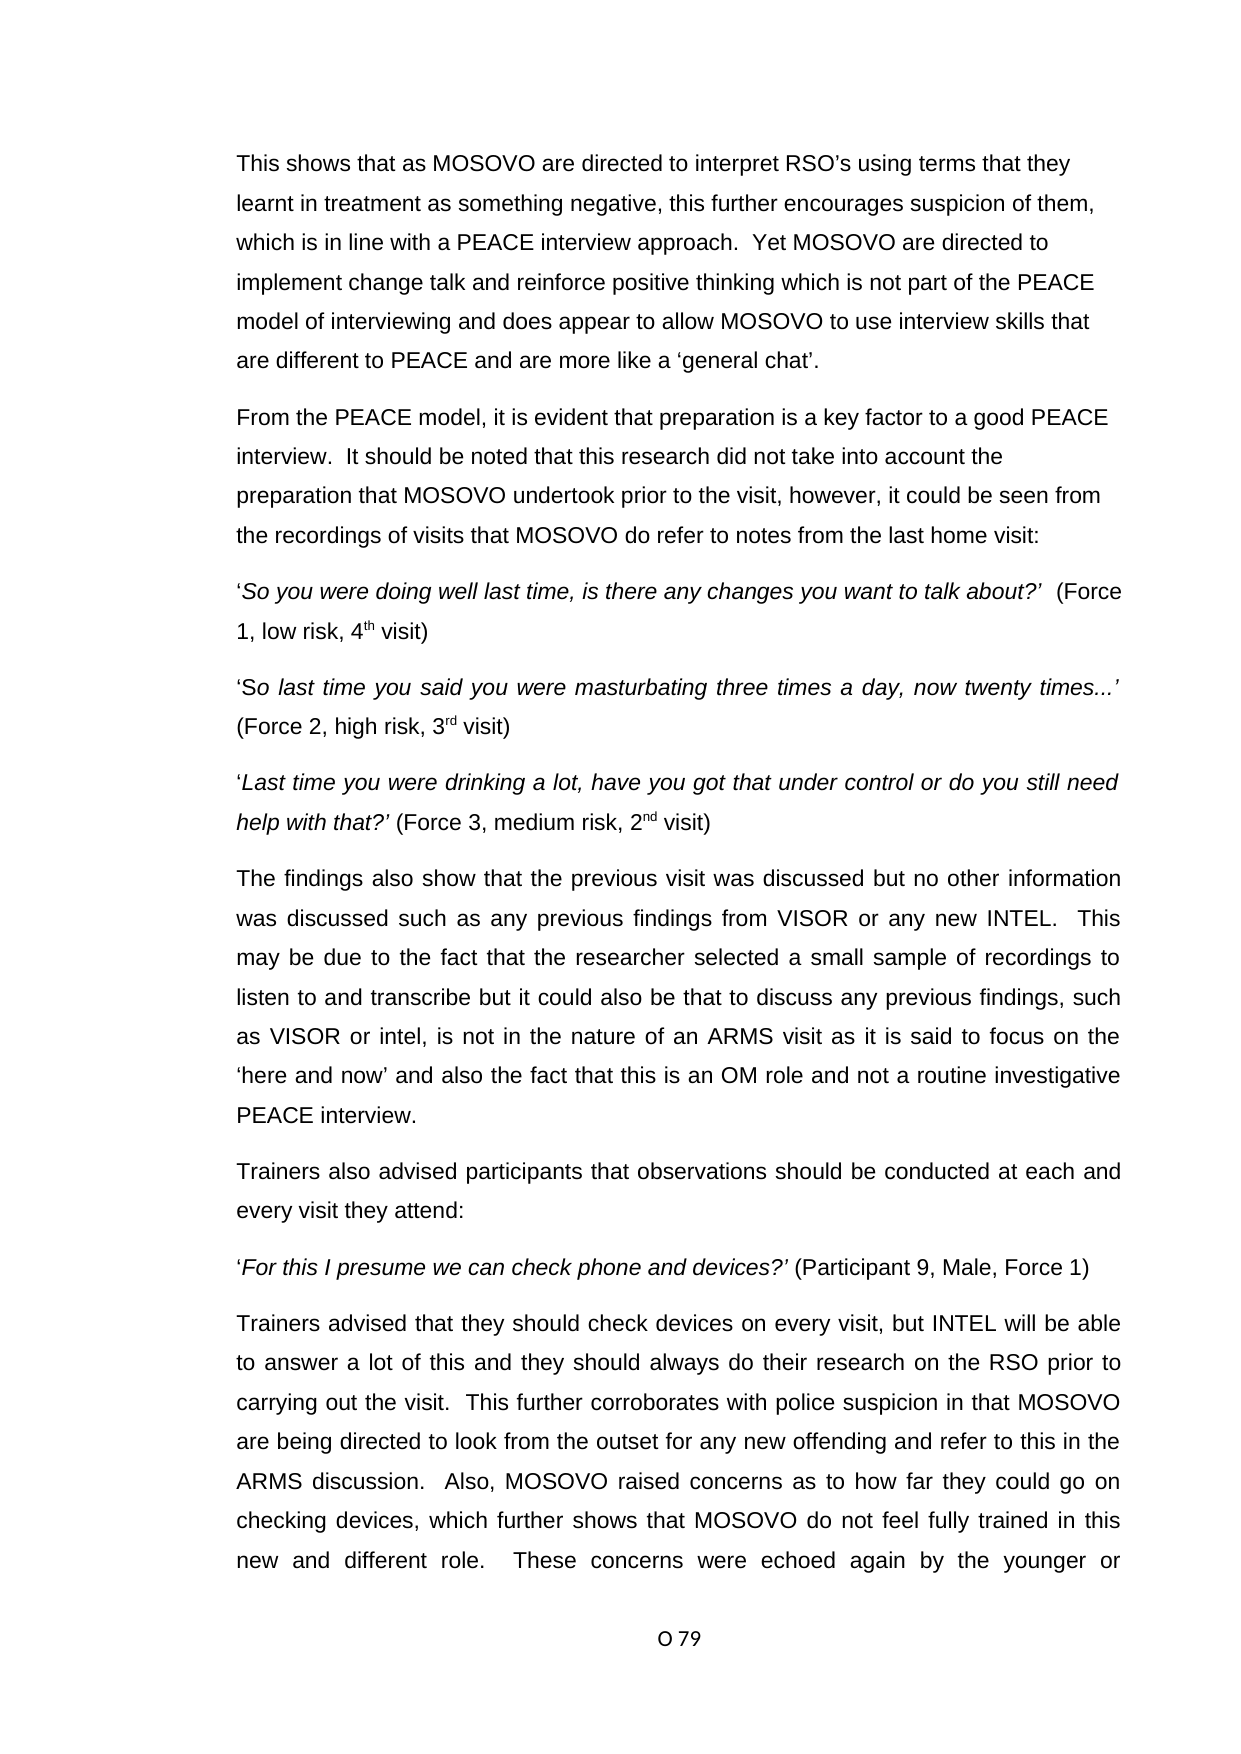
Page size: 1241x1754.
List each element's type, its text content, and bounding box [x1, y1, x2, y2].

text This shows that as MOSOVO are directed to interpret RSO’s using terms that they learnt in treatment as something negative, this further encourages suspicion of them, which is in line with a PEACE interview approach. Yet MOSOVO are directed to implement change talk and reinforce positive thinking which is not part of the PEACE model of interviewing and does appear to allow MOSOVO to use interview skills that are different to PEACE and are more like a ‘general chat’. [236, 150, 1122, 374]
text ‘For this I presume we can check phone and devices?’ (Participant 9, Male, Force 1) [236, 1254, 1122, 1280]
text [236, 1310, 1122, 1573]
text The findings also show that the previous visit was discussed but no other information was discussed such as any previous findings from VISOR or any new INTEL. This may be due to the fact that the researcher selected a small sample of recordings to listen to and transcribe but it could also be that to discuss any previous findings, such as VISOR or intel, is not in the nature of an ARMS visit as it is said to focus on the ‘here and now’ and also the fact that this is an OM role and not a routine investigative PEACE interview. [236, 865, 1122, 1128]
text ‘So last time you said you were masturbating three times a day, now twenty times...’ (Force 2, high risk, 3rd visit) [236, 674, 1122, 739]
text Trainers also advised participants that observations should be conducted at each and every visit they attend: [236, 1158, 1122, 1224]
text ‘Last time you were drinking a lot, have you got that under control or do you still need help with that?’ (Force 3, medium risk, 2nd visit) [236, 769, 1122, 835]
text From the PEACE model, it is evident that preparation is a key factor to a good PEACE interview. It should be noted that this research did not take into account the preparation that MOSOVO undertook prior to the visit, however, it could be seen from the recordings of visits that MOSOVO do refer to notes from the last home visit: [236, 403, 1122, 548]
text ‘So you were doing well last time, is there any changes you want to talk about?’ (Force 1, low risk, 4th visit) [236, 578, 1122, 644]
